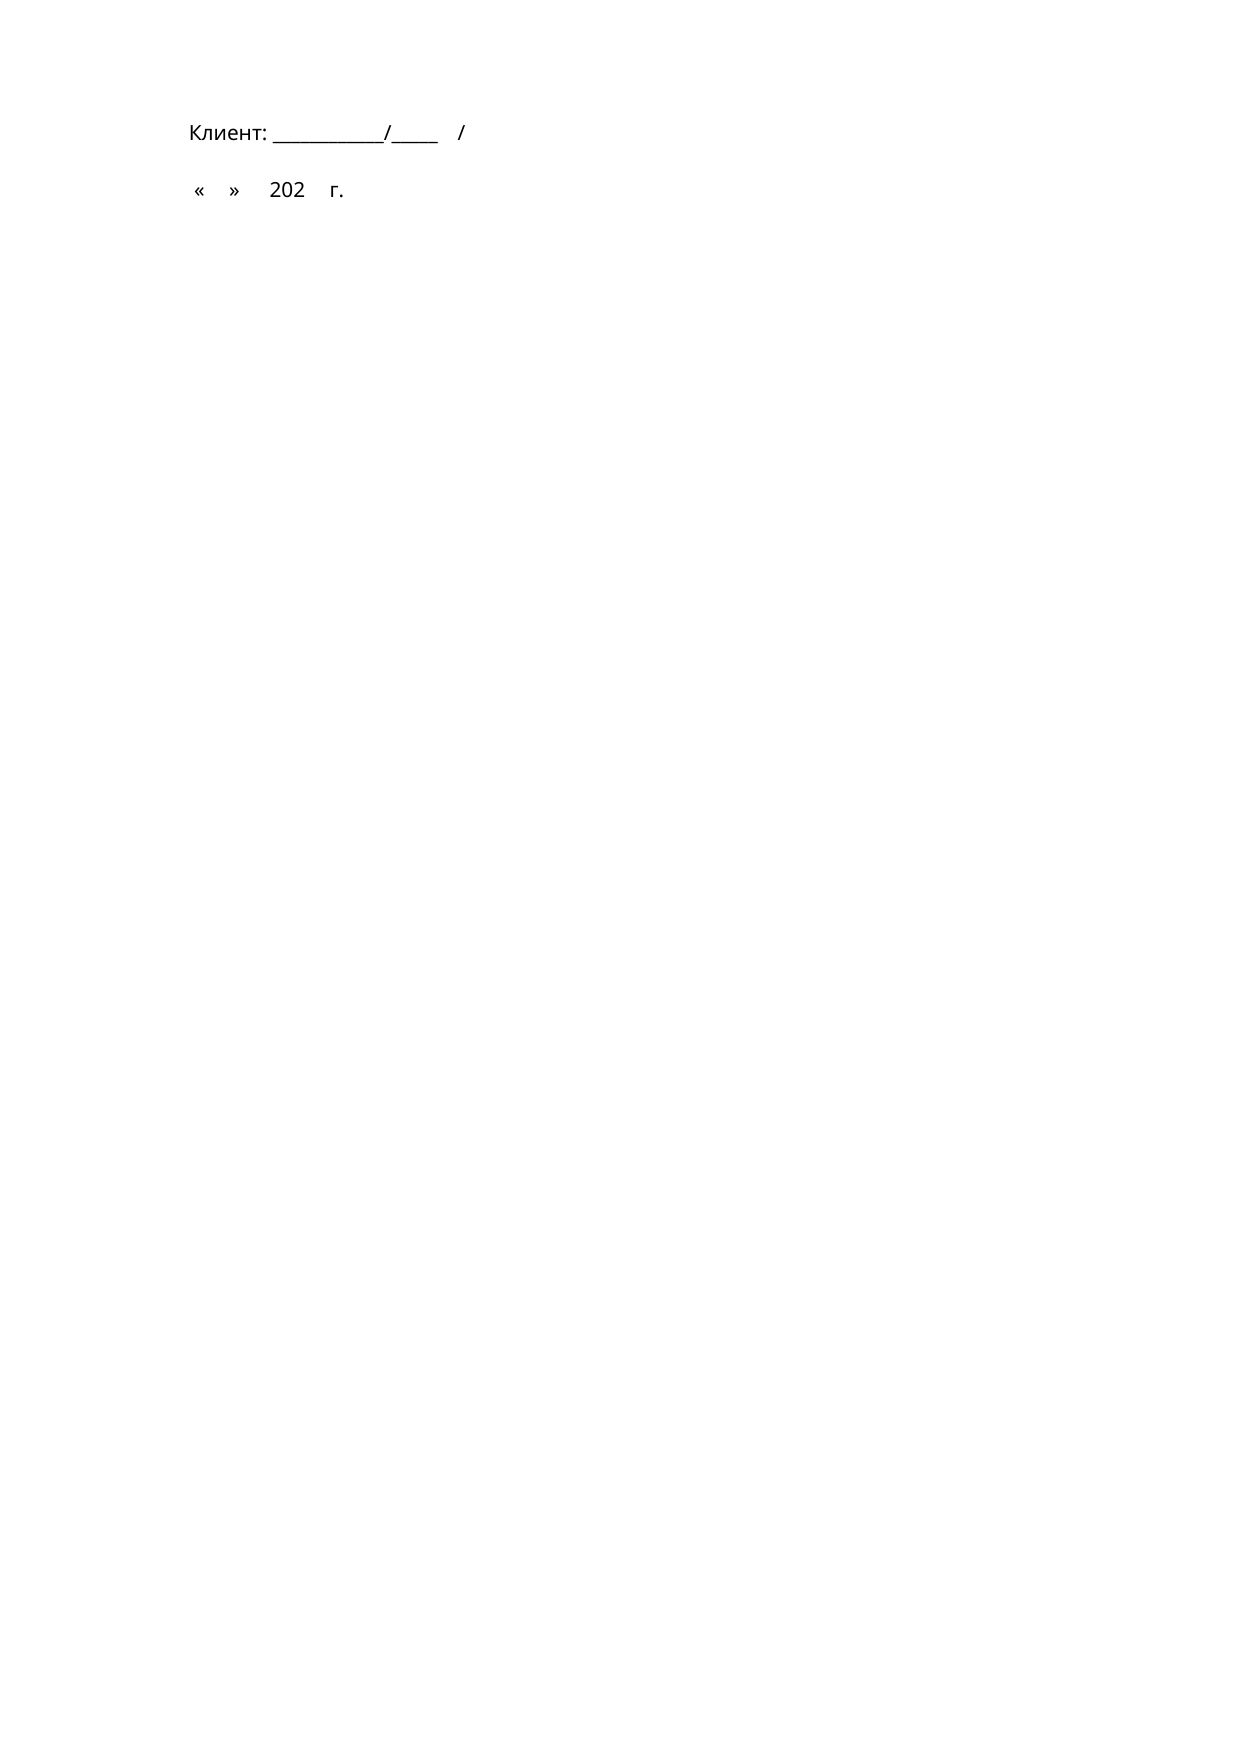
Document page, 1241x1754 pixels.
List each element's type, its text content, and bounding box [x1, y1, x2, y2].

table_header Клиент: ____________/_____ / « » 202 г. [177, 118, 1152, 251]
